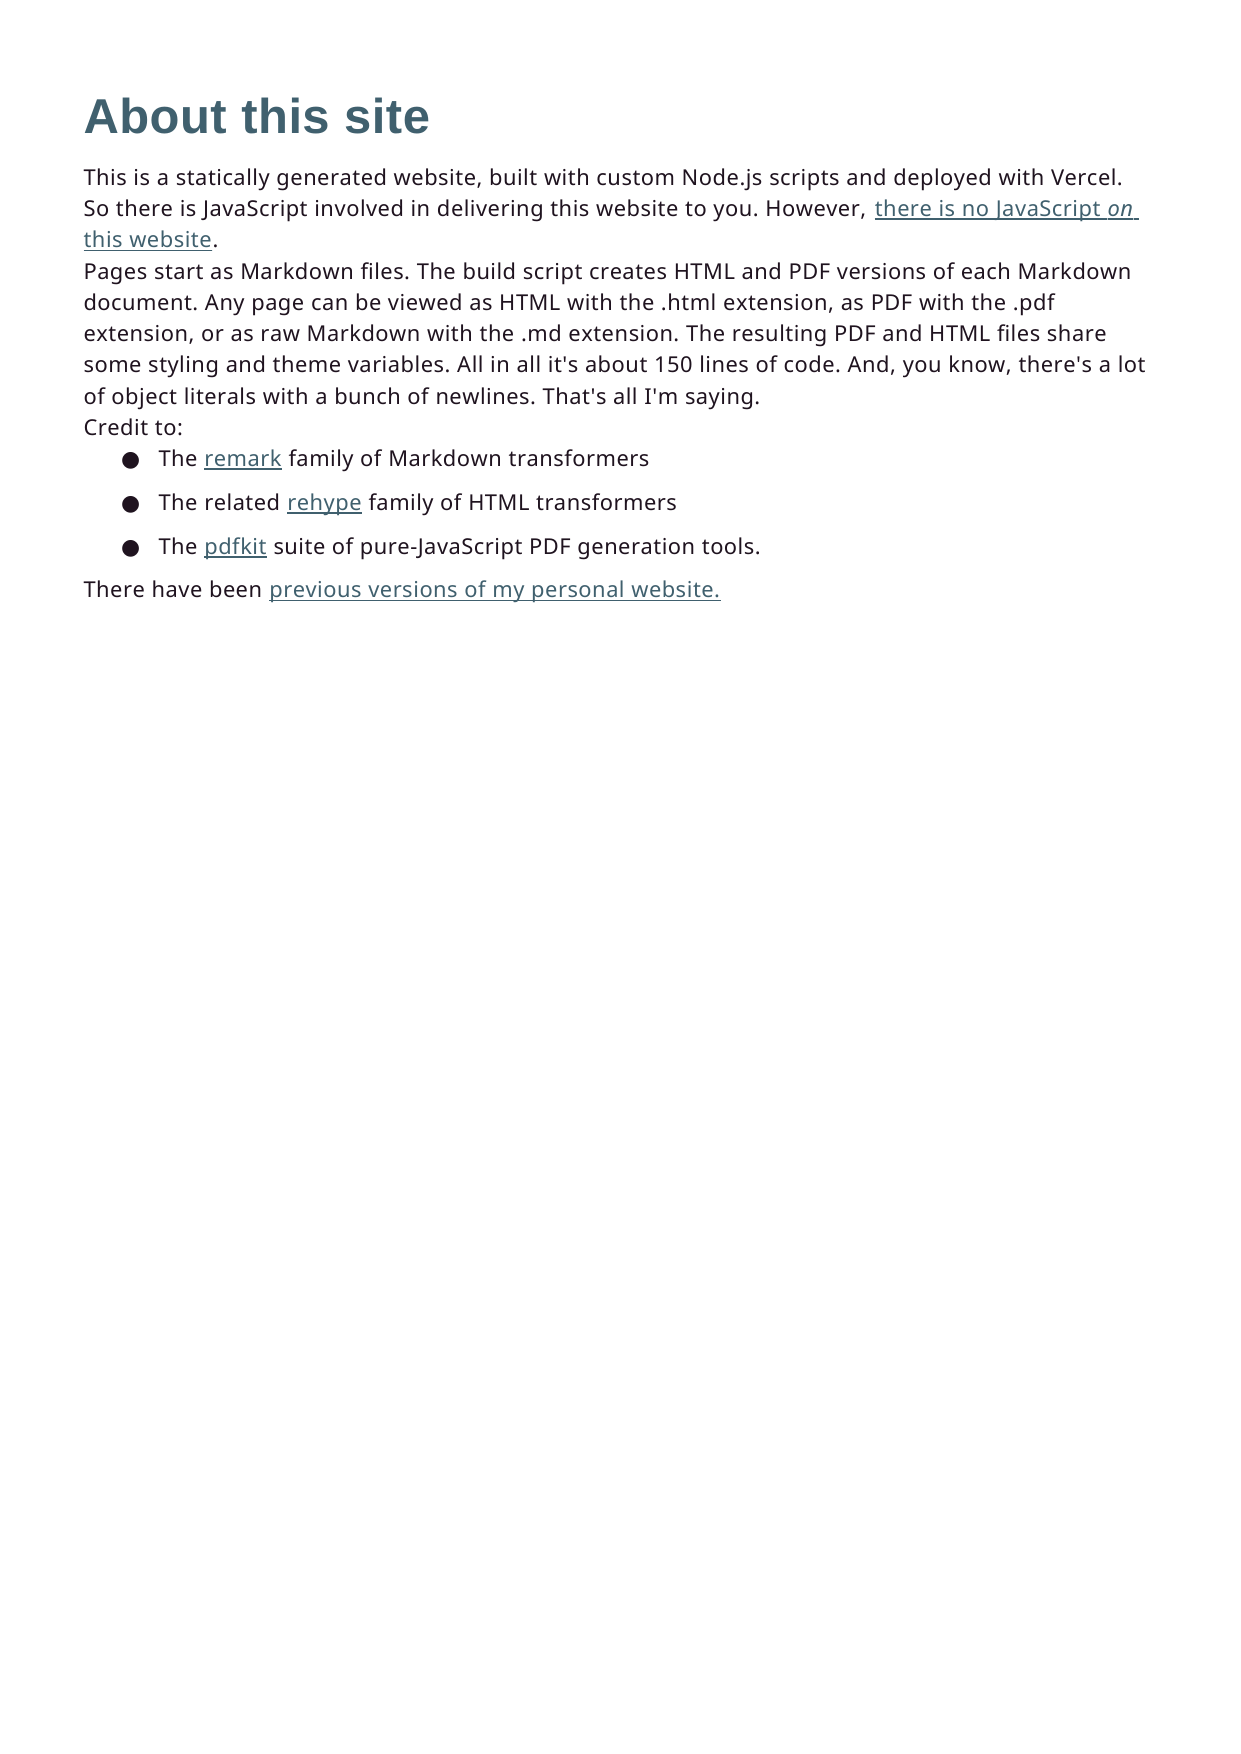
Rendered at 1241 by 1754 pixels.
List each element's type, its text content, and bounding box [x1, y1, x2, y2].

list The related rehype family of HTML transformers [121, 485, 1157, 517]
list The pdfkit suite of pure-JavaScript PDF generation tools. [121, 529, 1157, 560]
list The remark family of Markdown transformers [121, 442, 1157, 473]
text Pages start as Markdown files. The build script creates HTML and PDF versions of each Markdown document. Any page can be viewed as HTML with the .html extension, as PDF with the .pdf extension, or as raw Markdown with the .md extension. The resulting PDF and HTML files share some styling and theme variables. All in all it's about 150 lines of code. And, you know, there's a lot of object literals with a bunch of newlines. That's all I'm saying. [83, 254, 1157, 410]
text Credit to: [83, 410, 1157, 442]
text There have been previous versions of my personal website. [83, 573, 1157, 604]
title About this site [83, 108, 1157, 139]
text This is a statically generated website, built with custom Node.js scripts and deployed with Vercel. So there is JavaScript involved in delivering this website to you. However, there is no JavaScript on this website. [83, 160, 1157, 254]
